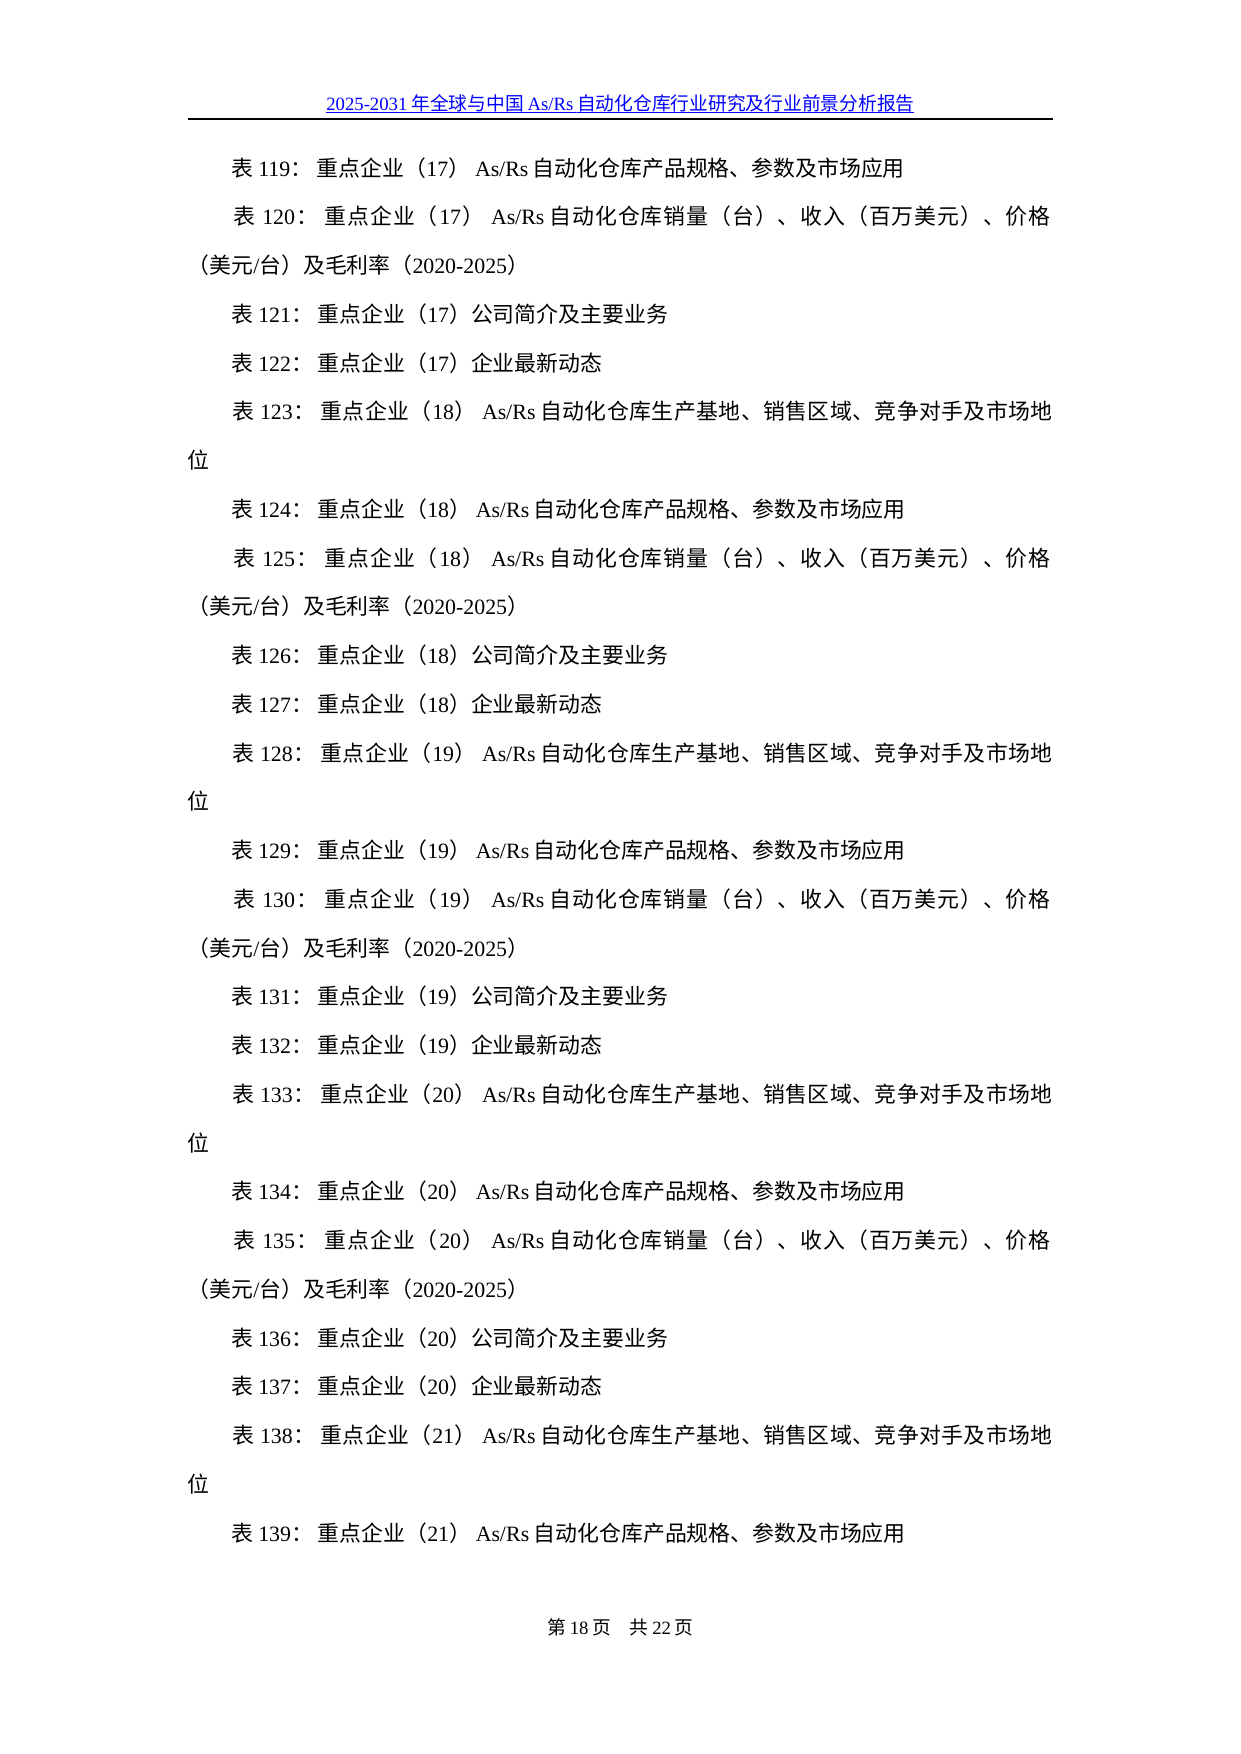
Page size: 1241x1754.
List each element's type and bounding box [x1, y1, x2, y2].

text [187, 150, 1053, 1548]
